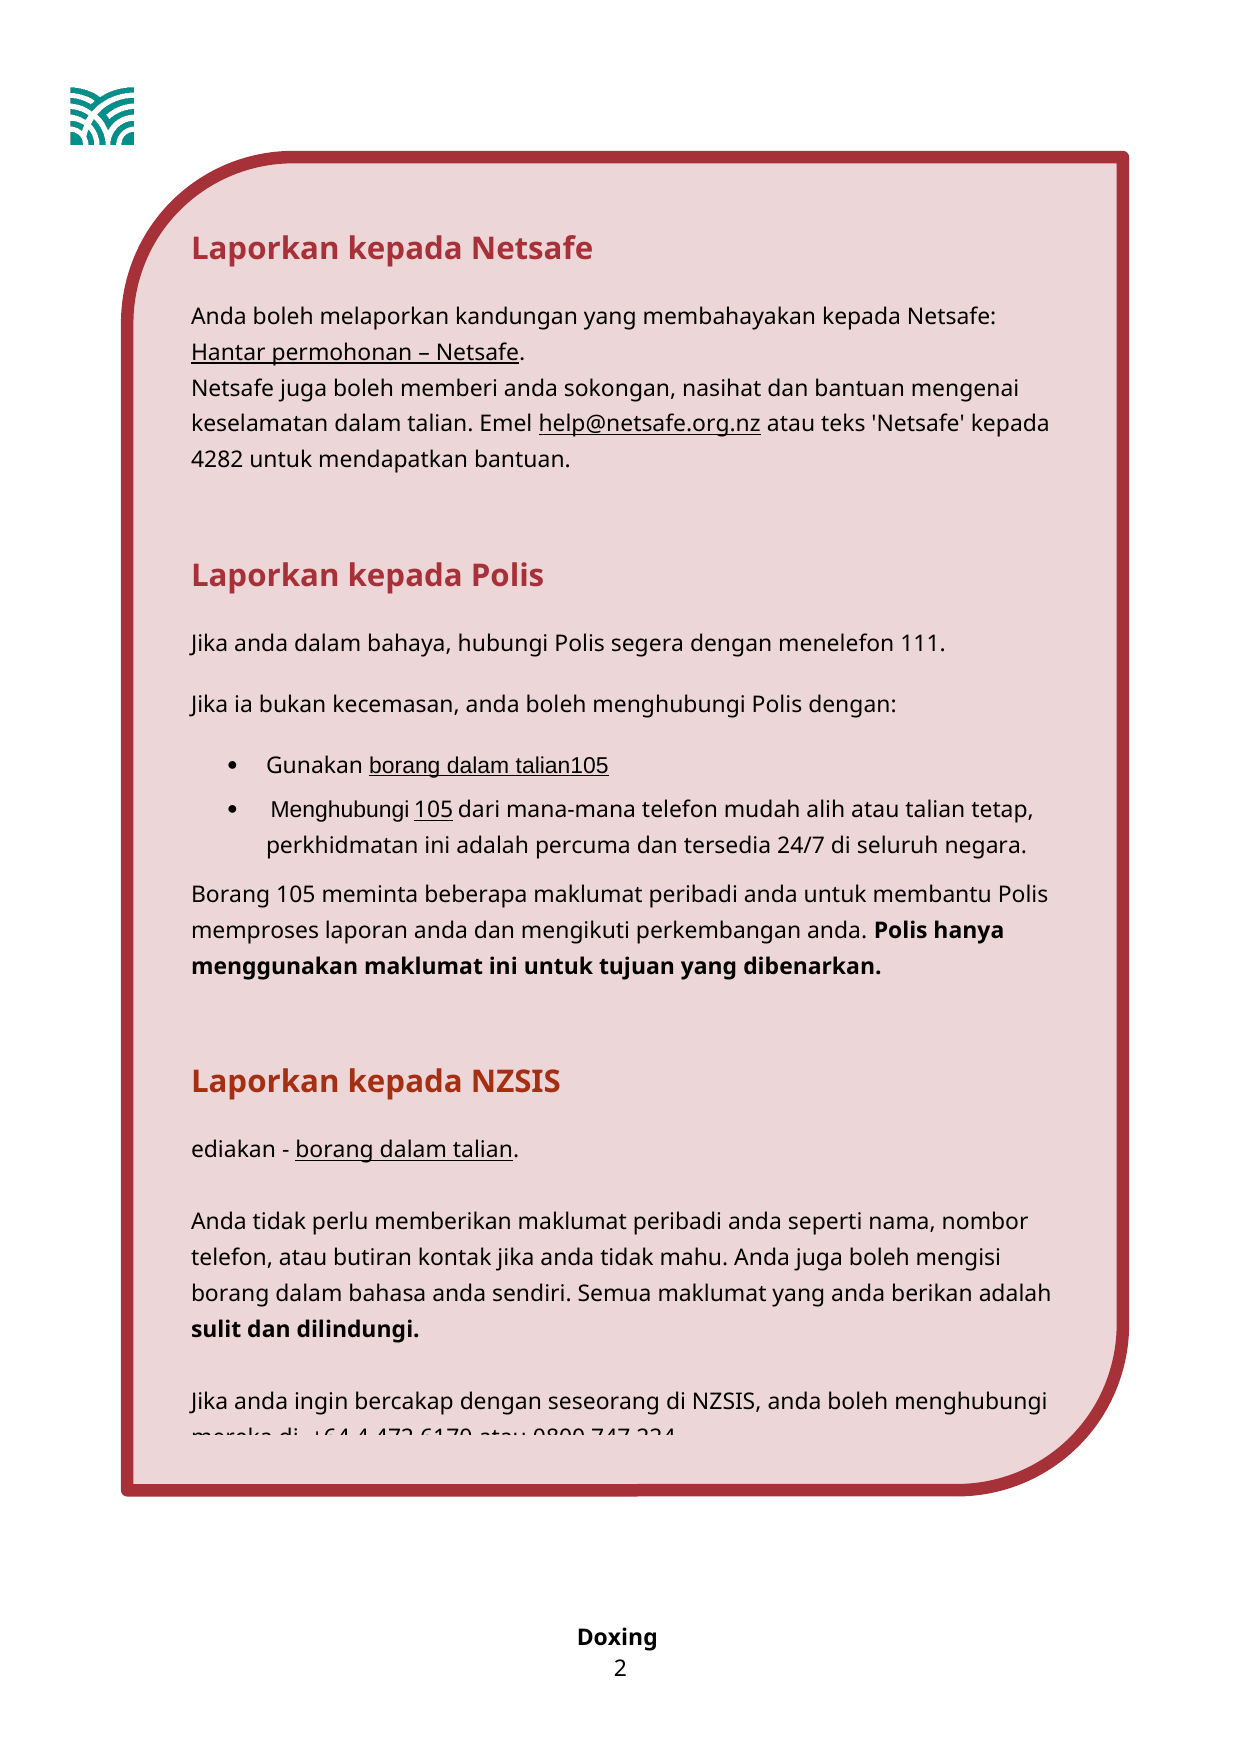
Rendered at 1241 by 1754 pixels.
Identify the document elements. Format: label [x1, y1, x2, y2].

picture [58, 74, 148, 158]
